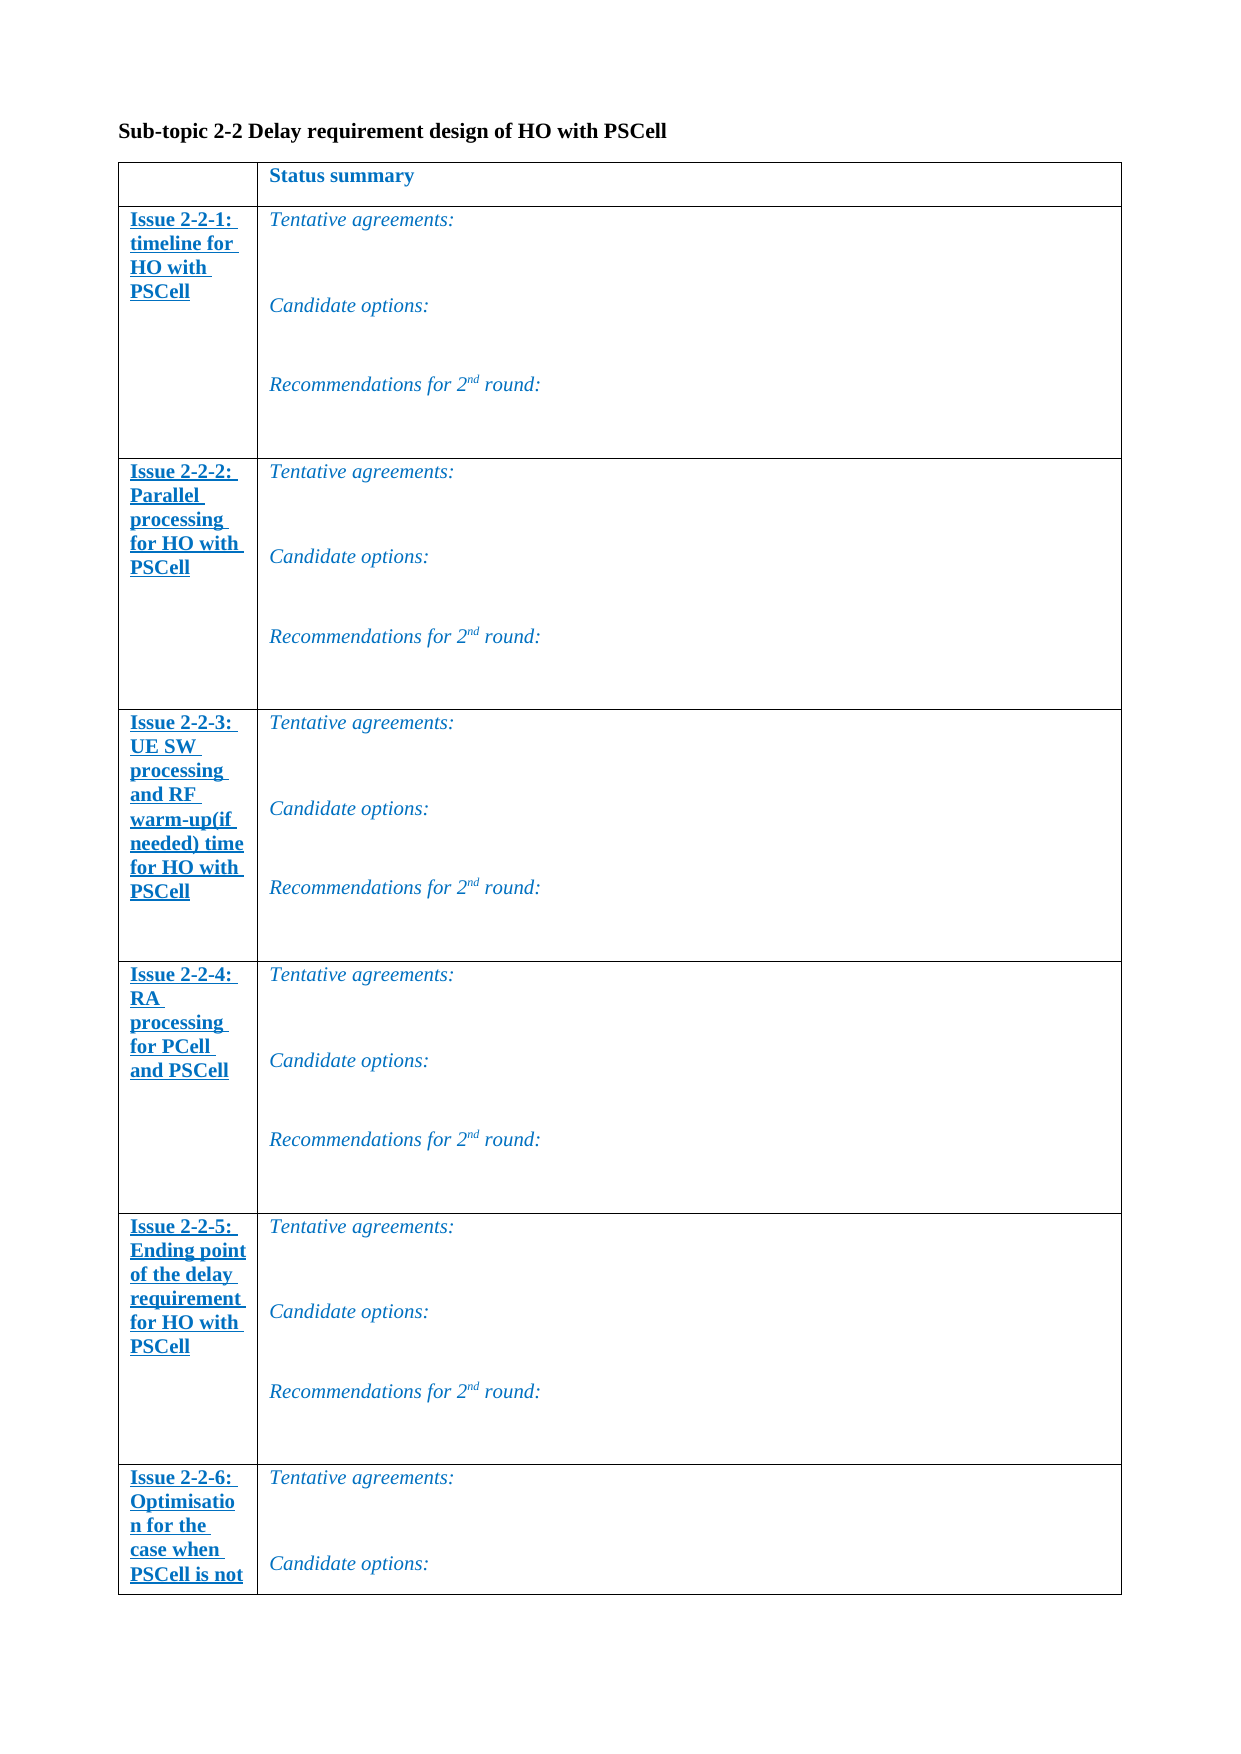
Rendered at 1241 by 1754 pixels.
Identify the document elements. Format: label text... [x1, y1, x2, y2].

table_cell Issue 2-2-4: RA processing for PCell and PSCell [119, 962, 257, 1212]
table_cell Tentative agreements: Candidate options: Recommendations for 2nd round: [258, 459, 1121, 709]
text Sub-topic 2-2 Delay requirement design of HO with PSCell [118, 118, 1122, 143]
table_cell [258, 1465, 1121, 1594]
table_cell Issue 2-2-2: Parallel processing for HO with PSCell [119, 459, 257, 709]
table_cell Issue 2-2-1: timeline for HO with PSCell [119, 207, 257, 457]
table_cell Issue 2-2-5: Ending point of the delay requirement for HO with PSCell [119, 1214, 257, 1464]
table_header [119, 163, 257, 206]
table_cell Issue 2-2-3: UE SW processing and RF warm-up(if needed) time for HO with PSCell [119, 710, 257, 961]
table_cell Tentative agreements: Candidate options: Recommendations for 2nd round: [258, 710, 1121, 961]
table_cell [119, 1465, 257, 1594]
table_cell Tentative agreements: Candidate options: Recommendations for 2nd round: [258, 1214, 1121, 1464]
table_cell Tentative agreements: Candidate options: Recommendations for 2nd round: [258, 207, 1121, 457]
table_header Status summary [258, 163, 1121, 206]
table_cell Tentative agreements: Candidate options: Recommendations for 2nd round: [258, 962, 1121, 1212]
